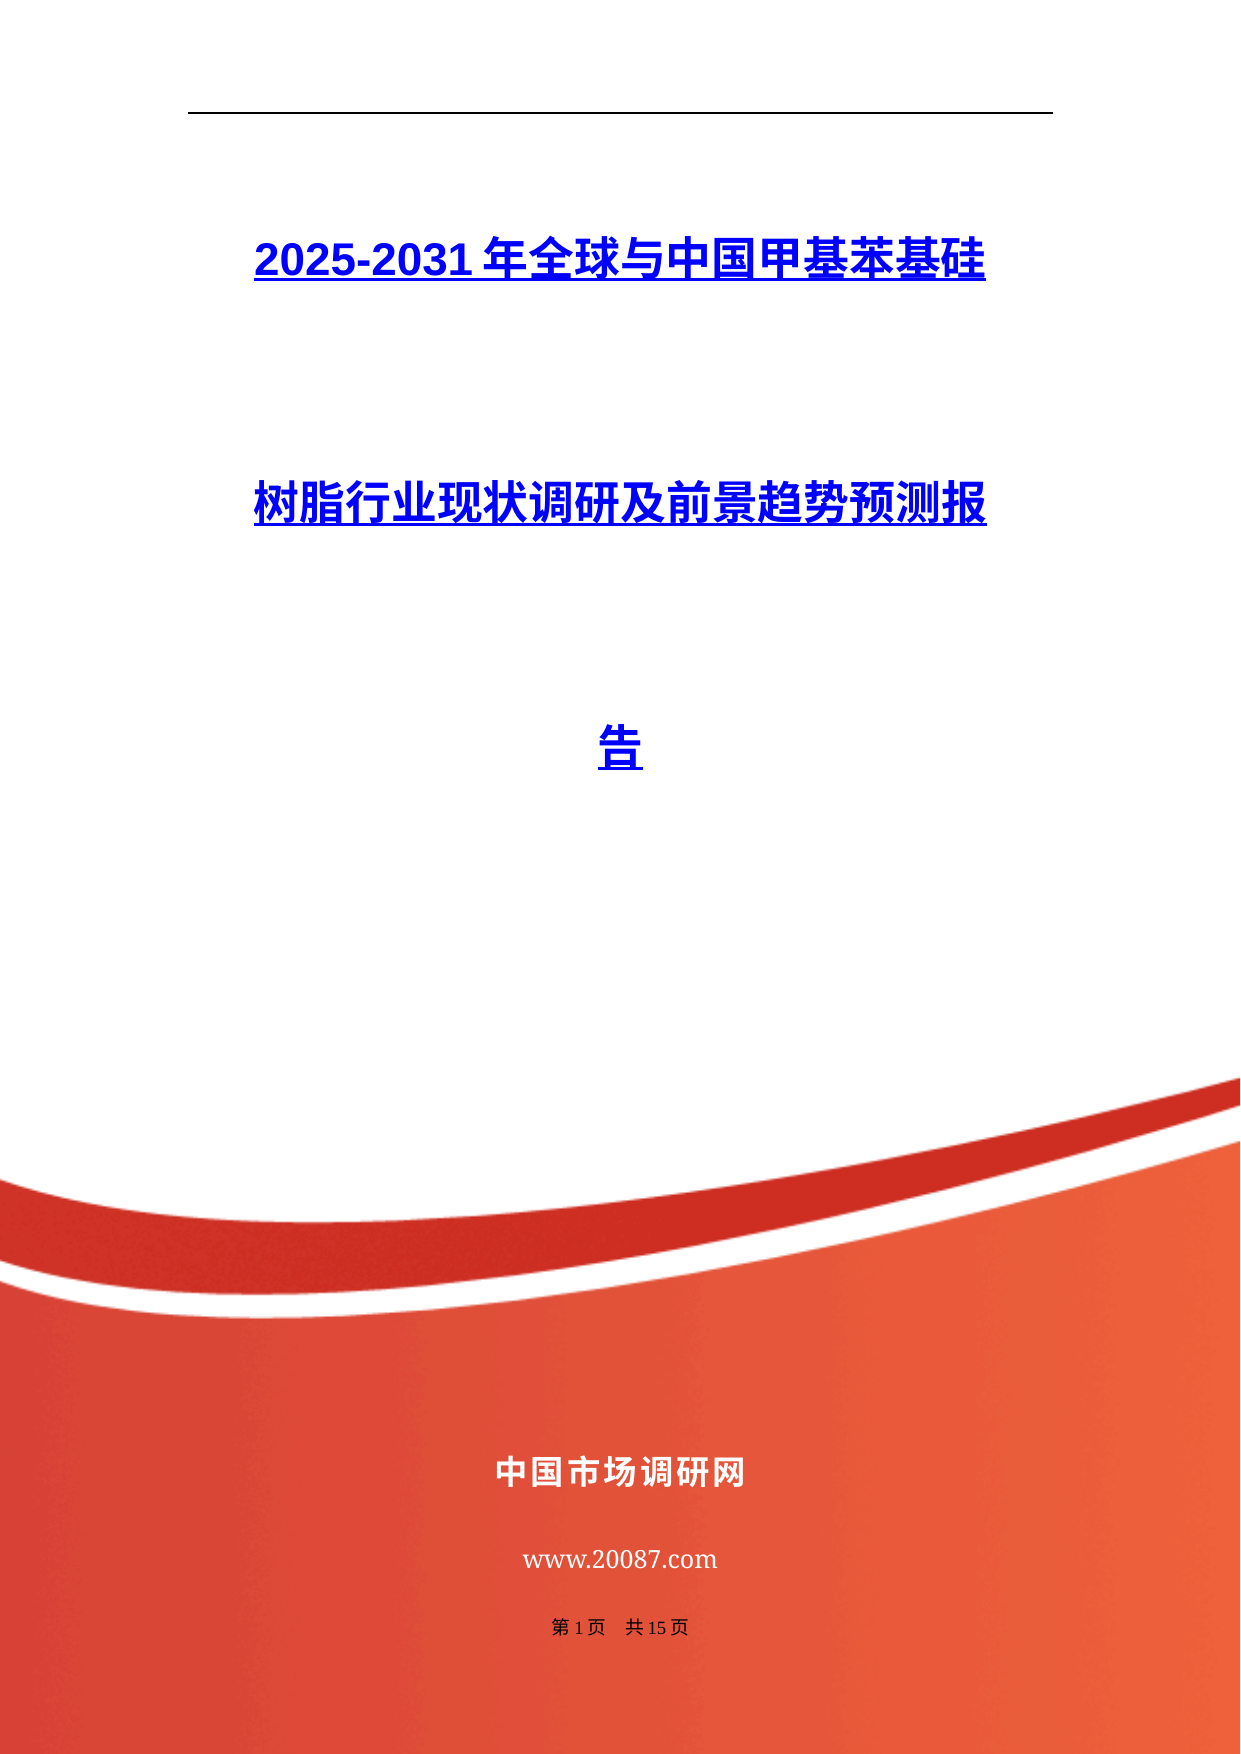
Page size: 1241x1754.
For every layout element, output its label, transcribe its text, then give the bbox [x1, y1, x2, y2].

picture [0, 1006, 1241, 1754]
text www.20087.com [187, 1526, 1053, 1591]
subtitle 中国市场调研网 [187, 1437, 1053, 1502]
table_header 2025-2031年全球与中国甲基苯基硅树脂行业现状调研及前景趋势预测报告 [188, 207, 1053, 871]
